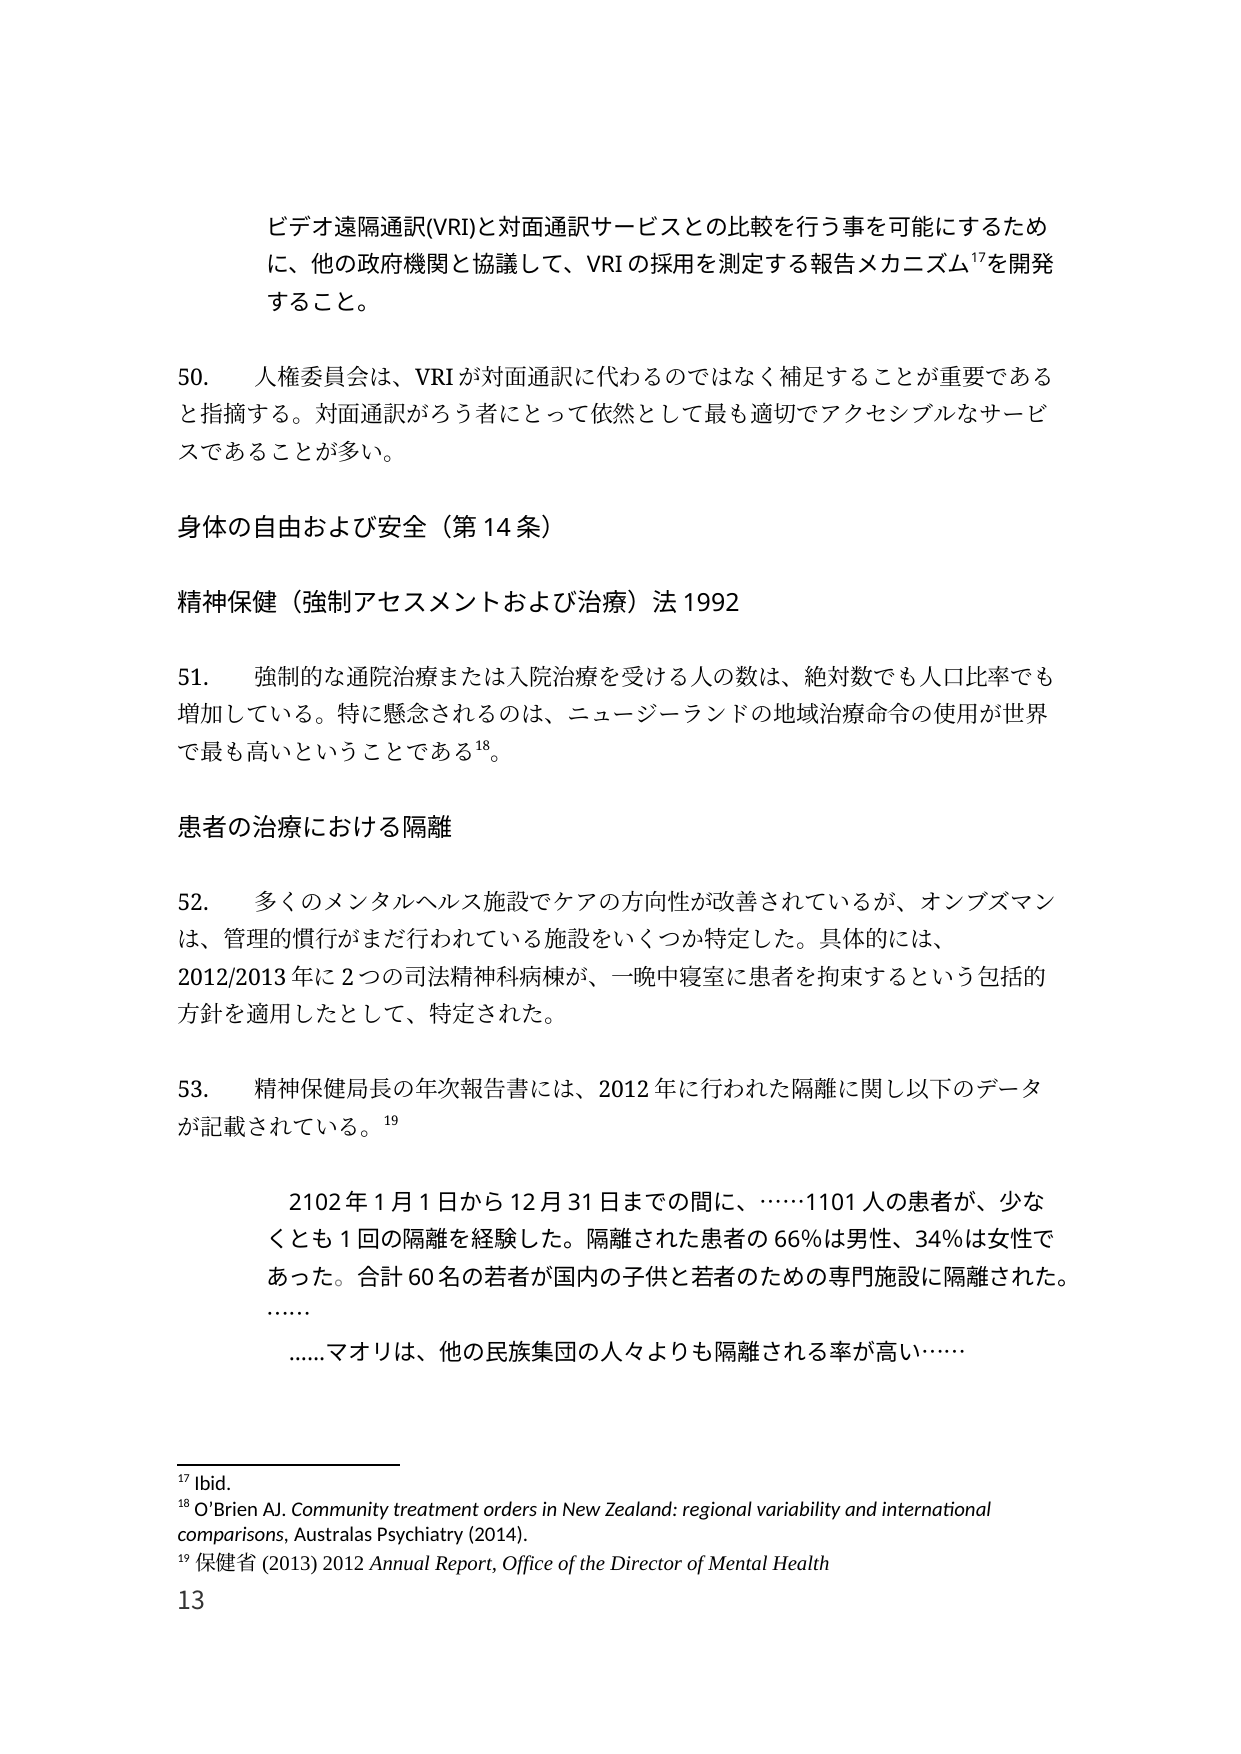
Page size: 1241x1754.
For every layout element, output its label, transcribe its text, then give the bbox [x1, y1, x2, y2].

text 51. 強制的な通院治療または入院治療を受ける人の数は、絶対数でも人口比率でも増加している。特に懸念されるのは、ニュージーランドの地域治療命令の使用が世界で最も高いということである。 [177, 657, 1063, 769]
text 50. 人権委員会は、VRIが対面通訳に代わるのではなく補足することが重要であると指摘する。対面通訳がろう者にとって依然として最も適切でアクセシブルなサービスであることが多い。 [177, 357, 1063, 469]
text ビデオ遠隔通訳(VRI)と対面通訳サービスとの比較を行う事を可能にするために、他の政府機関と協議して、VRIの採用を測定する報告メカニズムを開発すること。 [266, 207, 1063, 319]
text 患者の治療における隔離 [177, 807, 1063, 844]
text ……マオリは、他の民族集団の人々よりも隔離される率が高い…… [266, 1332, 1063, 1369]
text 身体の自由および安全（第14条） [177, 507, 1063, 544]
text 53. 精神保健局長の年次報告書には、2012年に行われた隔離に関し以下のデータが記載されている。 [177, 1069, 1063, 1144]
text 2102年1月1日から12月31日までの間に、……1101人の患者が、少なくとも1回の隔離を経験した。隔離された患者の66％は男性、34％は女性であった。合計60名の若者が国内の子供と若者のための専門施設に隔離された。…… [266, 1182, 1063, 1332]
text 52. 多くのメンタルヘルス施設でケアの方向性が改善されているが、オンブズマンは、管理的慣行がまだ行われている施設をいくつか特定した。具体的には、2012/2013年に2つの司法精神科病棟が、一晩中寝室に患者を拘束するという包括的方針を適用したとして、特定された。 [177, 882, 1063, 1032]
text 精神保健（強制アセスメントおよび治療）法1992 [177, 582, 1063, 619]
